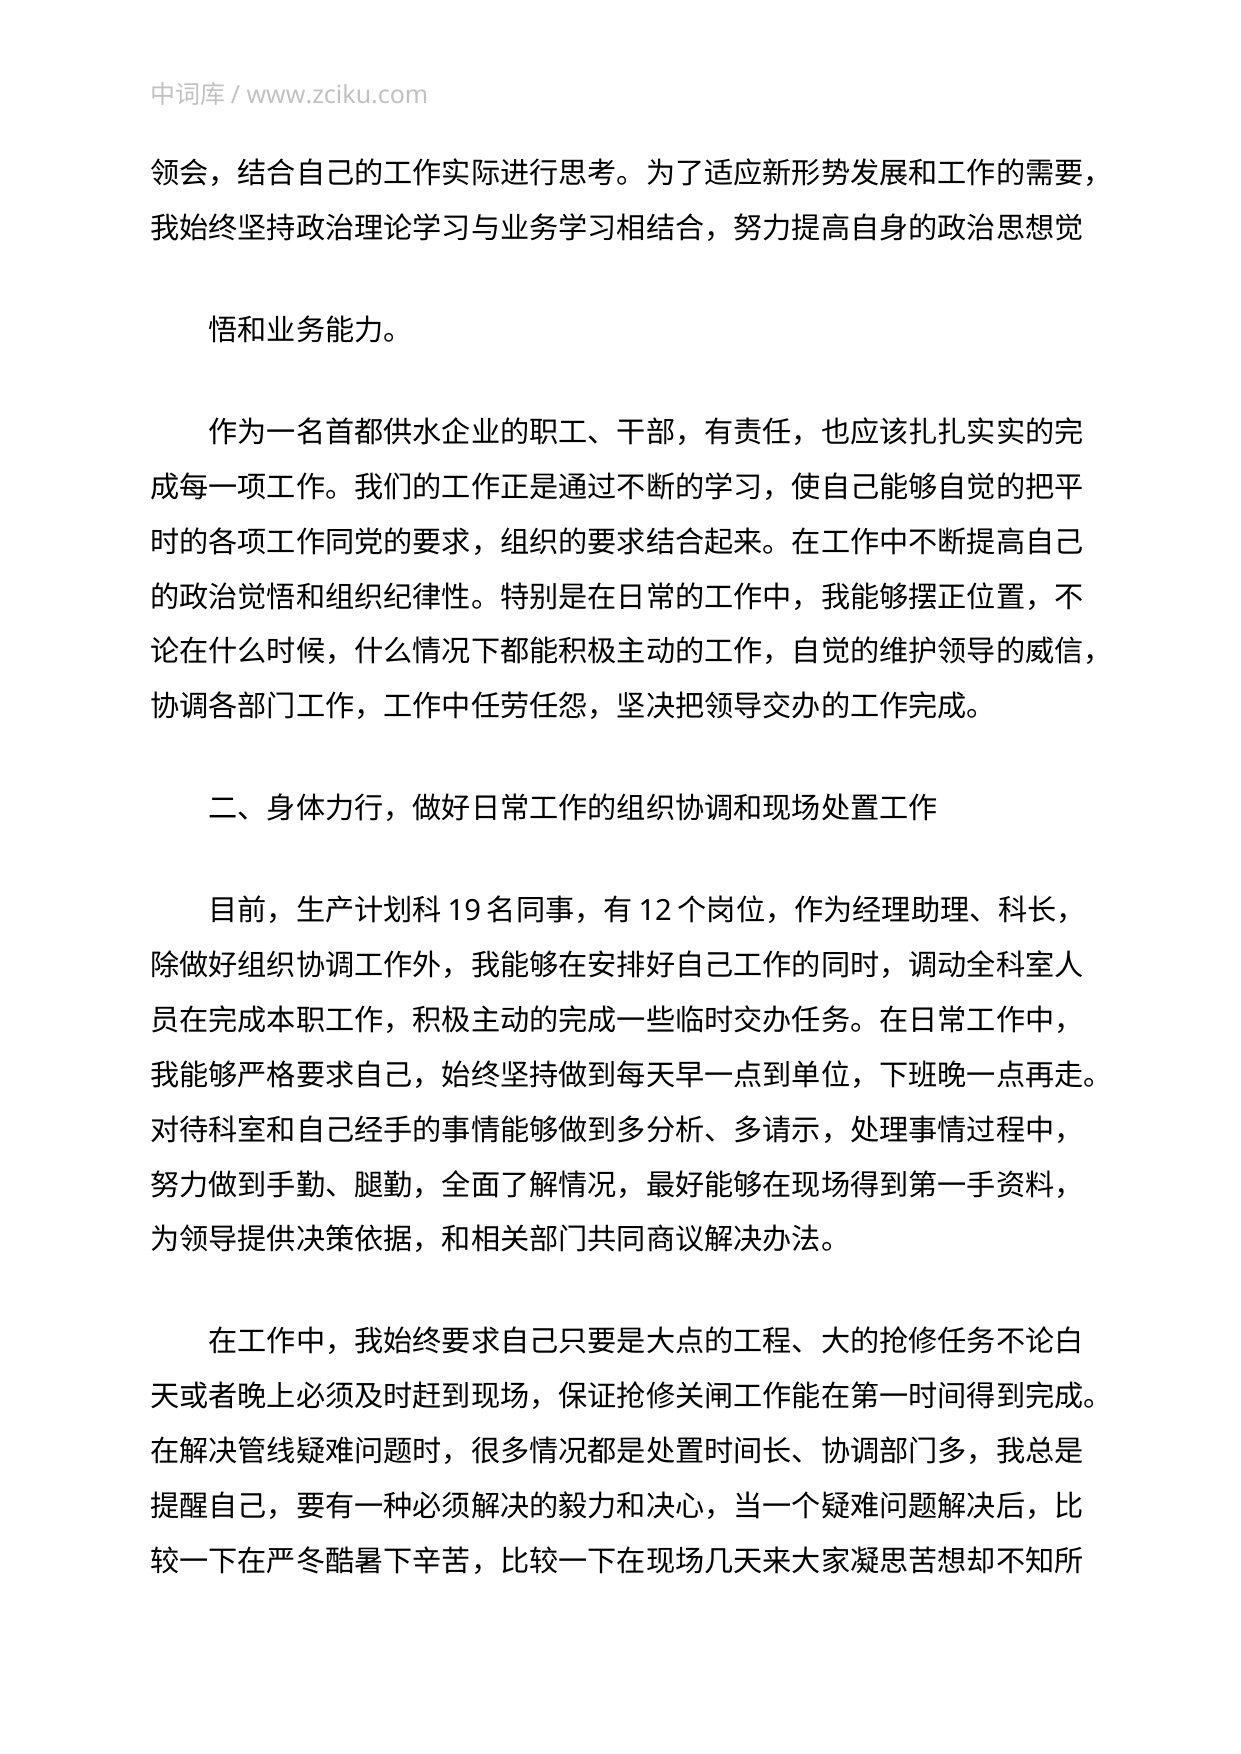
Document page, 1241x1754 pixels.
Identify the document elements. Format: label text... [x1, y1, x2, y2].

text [150, 1318, 1090, 1579]
text 作为一名首都供水企业的职工、干部，有责任，也应该扎扎实实的完成每一项工作。我们的工作正是通过不断的学习，使自己能够自觉的把平时的各项工作同党的要求，组织的要求结合起来。在工作中不断提高自己的政治觉悟和组织纪律性。特别是在日常的工作中，我能够摆正位置，不论在什么时候，什么情况下都能积极主动的工作，自觉的维护领导的威信，协调各部门工作，工作中任劳任怨，坚决把领导交办的工作完成。 [150, 408, 1090, 725]
text 二、身体力行，做好日常工作的组织协调和现场处置工作 [150, 785, 1090, 827]
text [150, 150, 1090, 247]
text 目前，生产计划科19名同事，有12个岗位，作为经理助理、科长，除做好组织协调工作外，我能够在安排好自己工作的同时，调动全科室人员在完成本职工作，积极主动的完成一些临时交办任务。在日常工作中，我能够严格要求自己，始终坚持做到每天早一点到单位，下班晚一点再走。对待科室和自己经手的事情能够做到多分析、多请示，处理事情过程中，努力做到手勤、腿勤，全面了解情况，最好能够在现场得到第一手资料，为领导提供决策依据，和相关部门共同商议解决办法。 [150, 886, 1090, 1258]
text 悟和业务能力。 [150, 307, 1090, 349]
